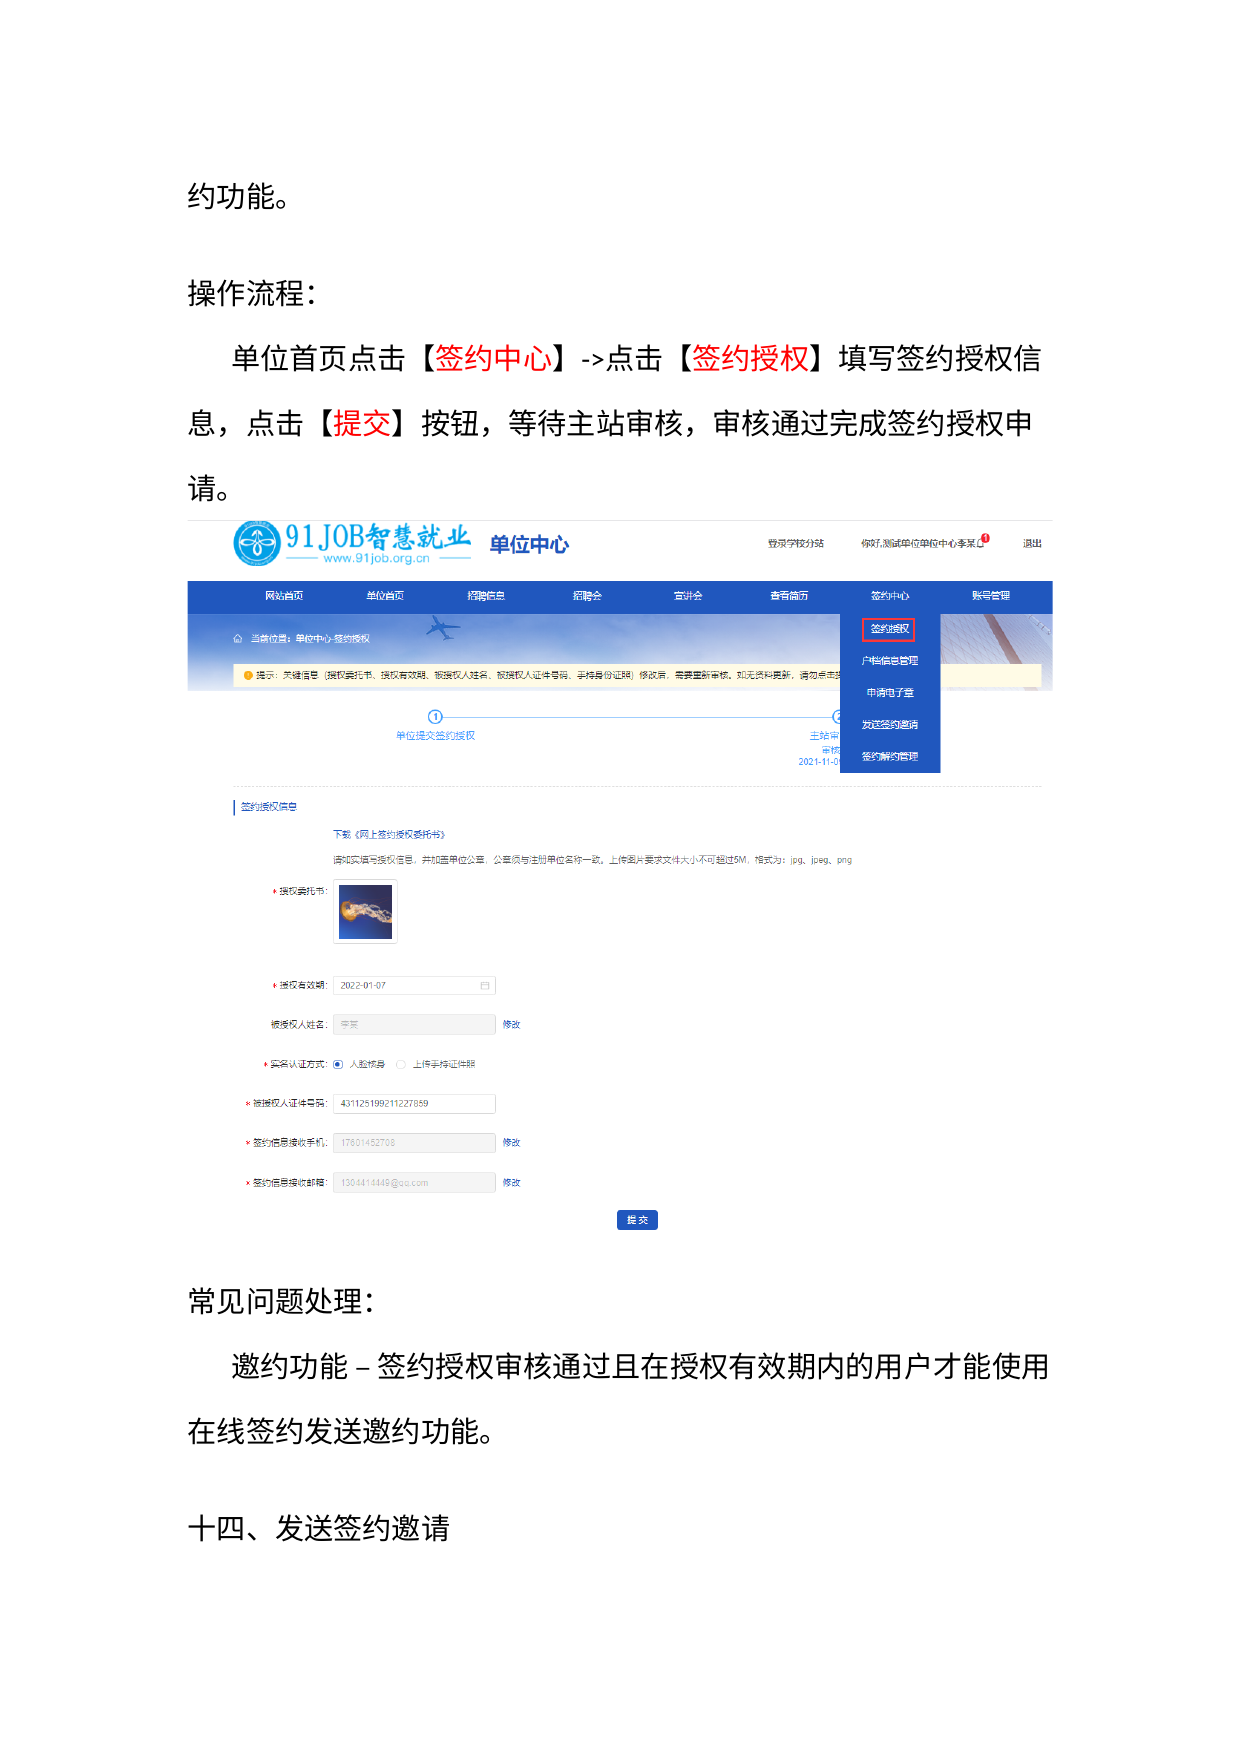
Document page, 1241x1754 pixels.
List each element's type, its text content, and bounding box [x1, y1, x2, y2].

text 单位首页点击【签约中心】->点击【签约授权】填写签约授权信息，点击【提交】按钮，等待主站审核，审核通过完成签约授权申请。 [187, 324, 1053, 519]
list 发送签约邀请 [187, 1494, 1053, 1559]
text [187, 162, 1053, 227]
text 常见问题处理： [187, 1267, 1053, 1332]
text 操作流程： [187, 259, 1053, 324]
text 邀约功能 – 签约授权审核通过且在授权有效期内的用户才能使用在线签约发送邀约功能。 [187, 1332, 1053, 1462]
picture [187, 519, 1053, 1233]
